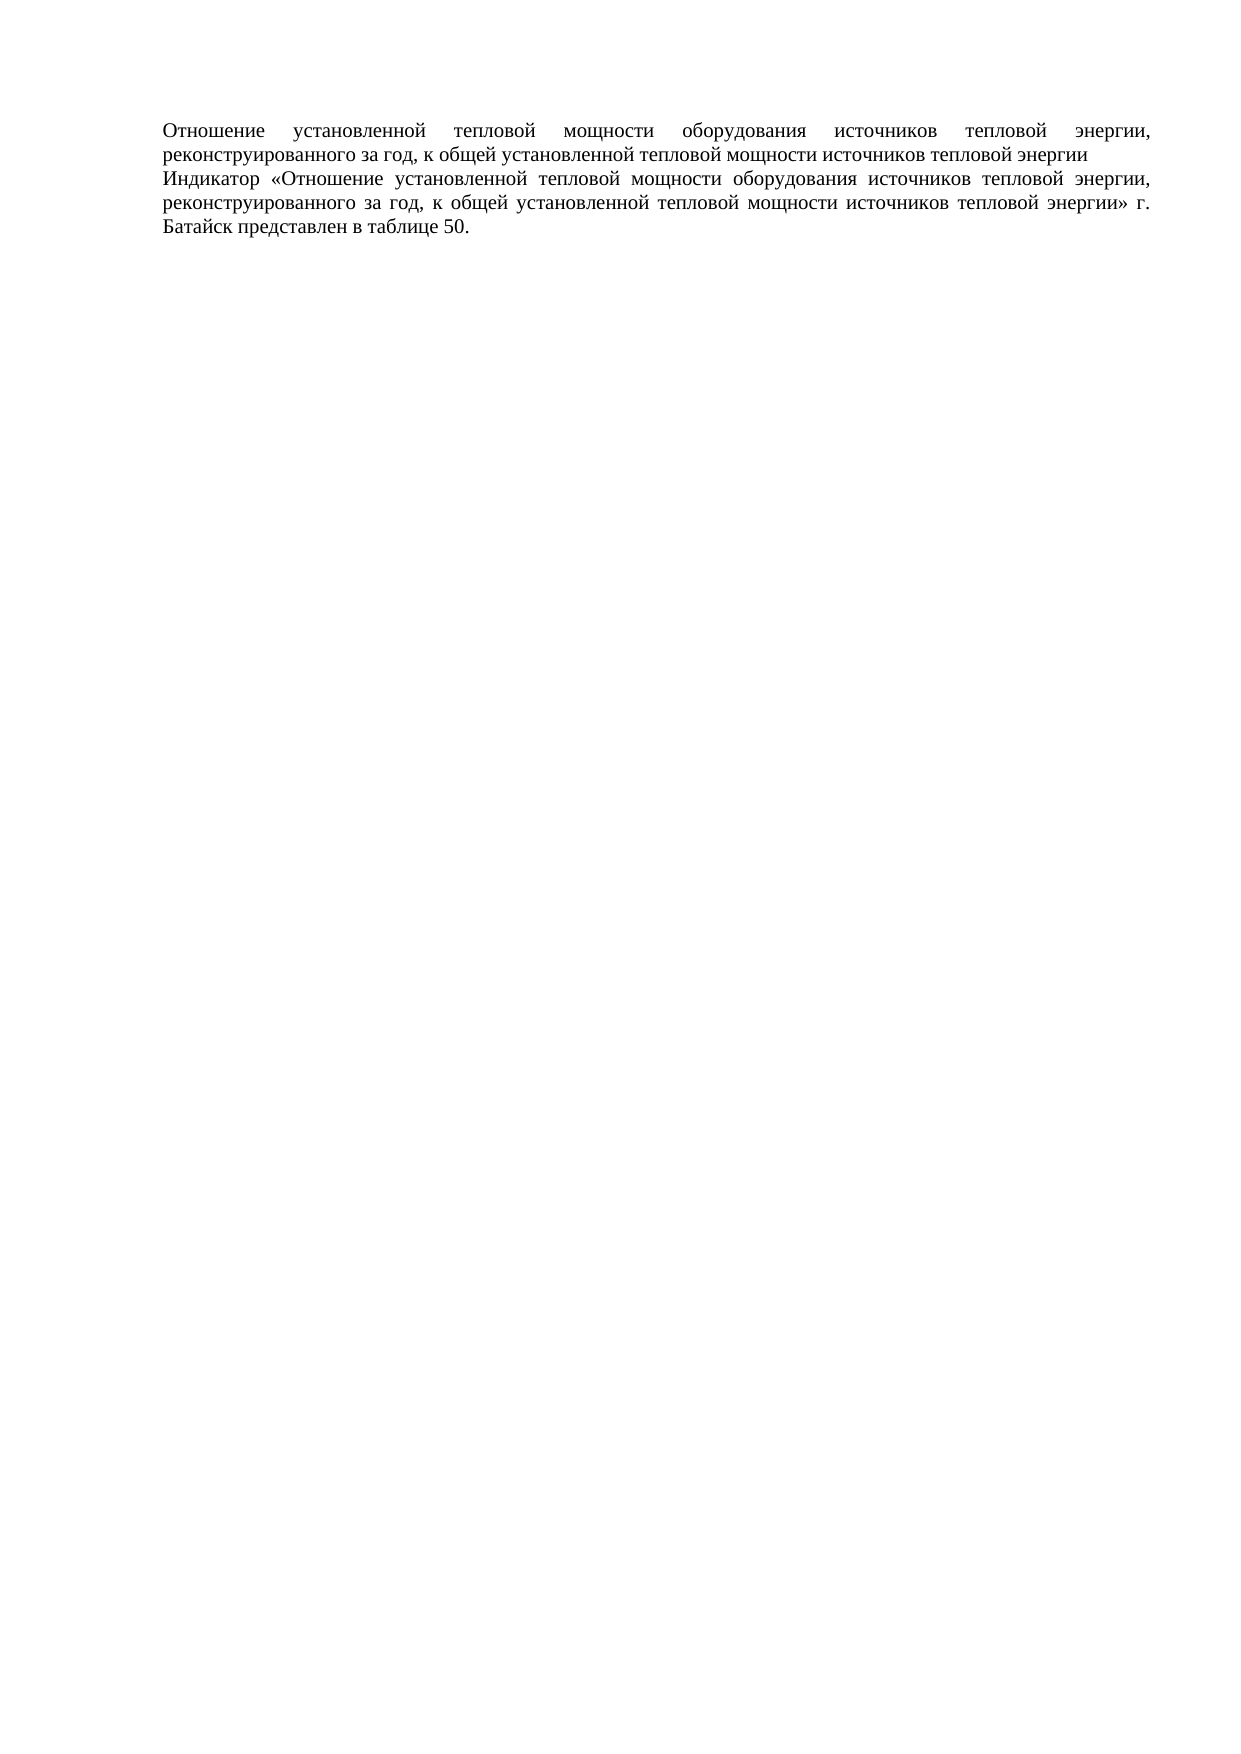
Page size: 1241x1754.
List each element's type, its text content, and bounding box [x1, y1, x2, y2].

text Индикатор «Отношение установленной тепловой мощности оборудования источников тепловой энергии, реконструированного за год, к общей установленной тепловой мощности источников тепловой энергии» г. Батайск представлен в таблице 50. [162, 166, 1152, 238]
text Отношение установленной тепловой мощности оборудования источников тепловой энергии, реконструированного за год, к общей установленной тепловой мощности источников тепловой энергии [162, 118, 1152, 166]
